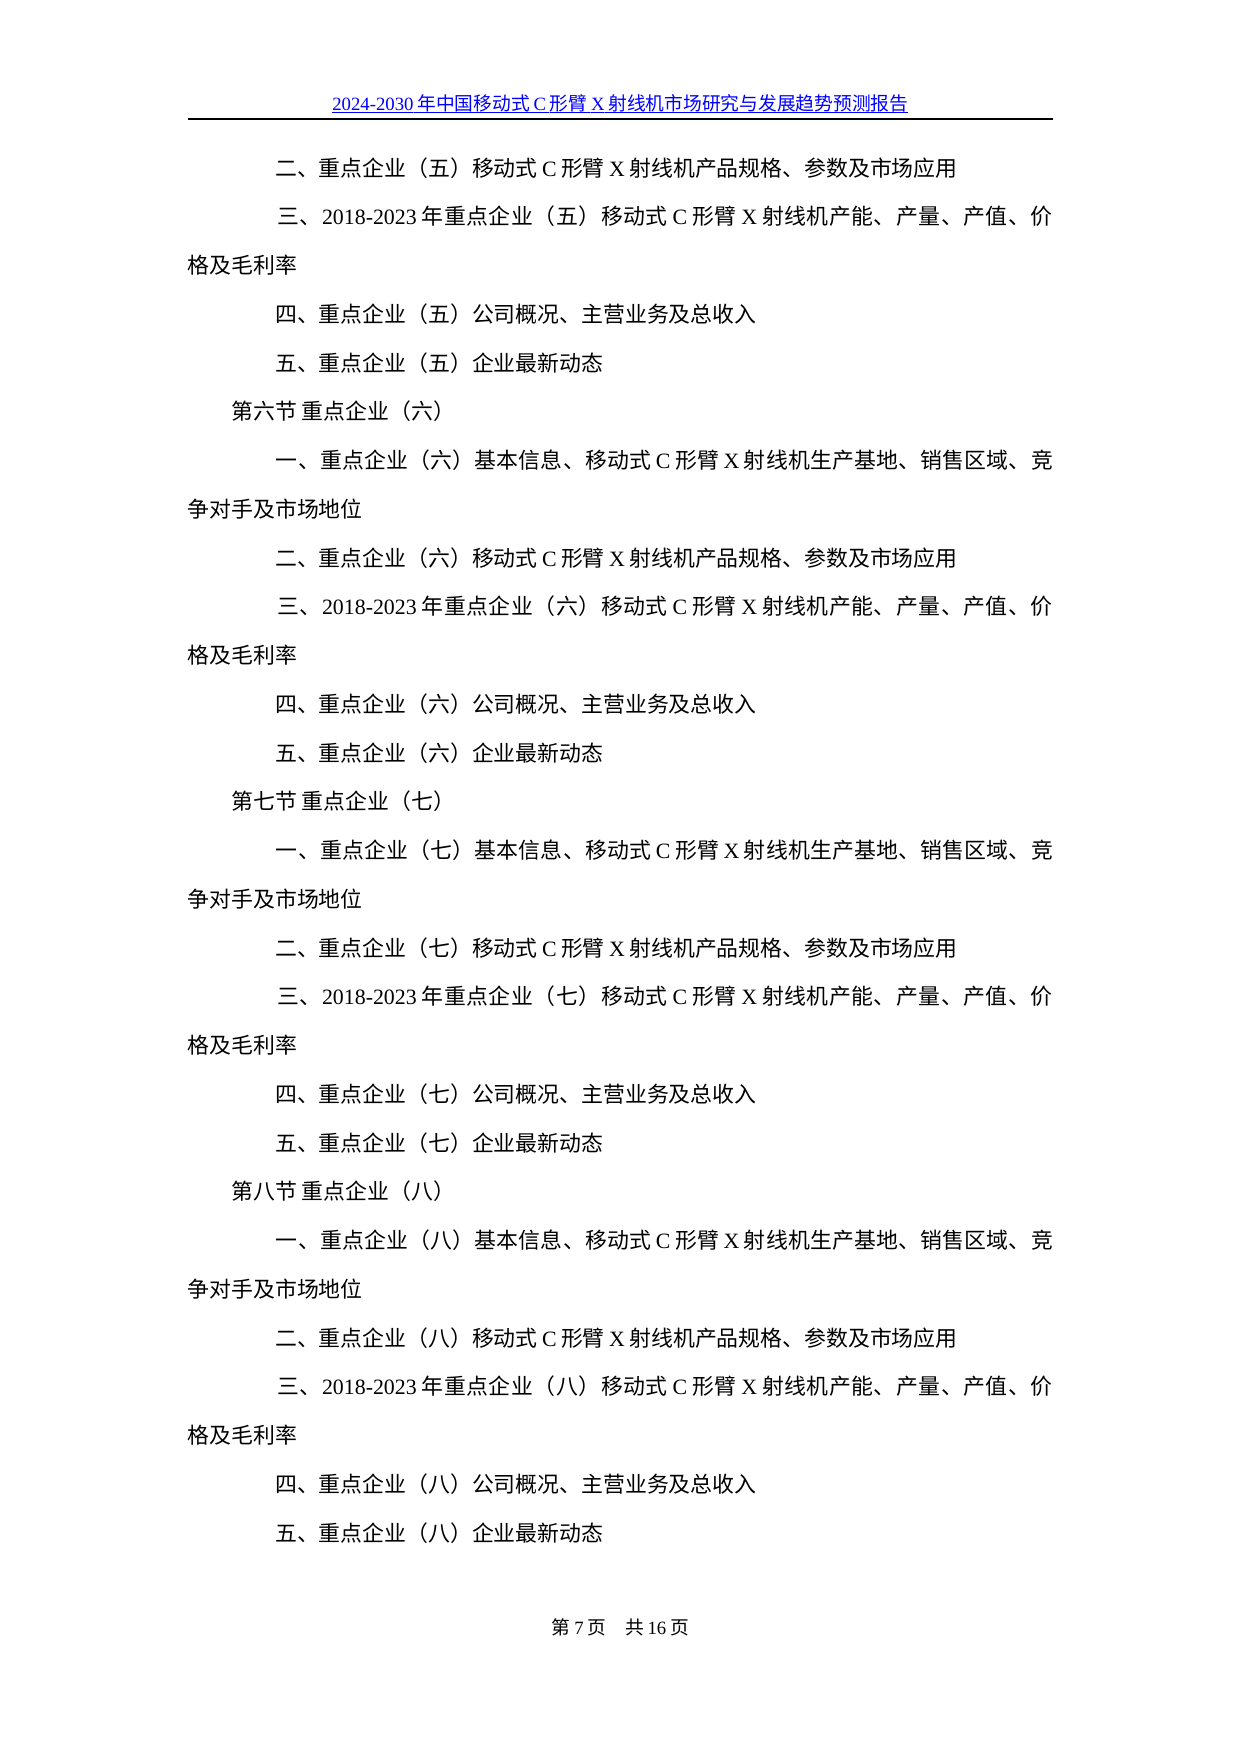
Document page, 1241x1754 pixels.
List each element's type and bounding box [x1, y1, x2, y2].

text [187, 150, 1053, 1548]
